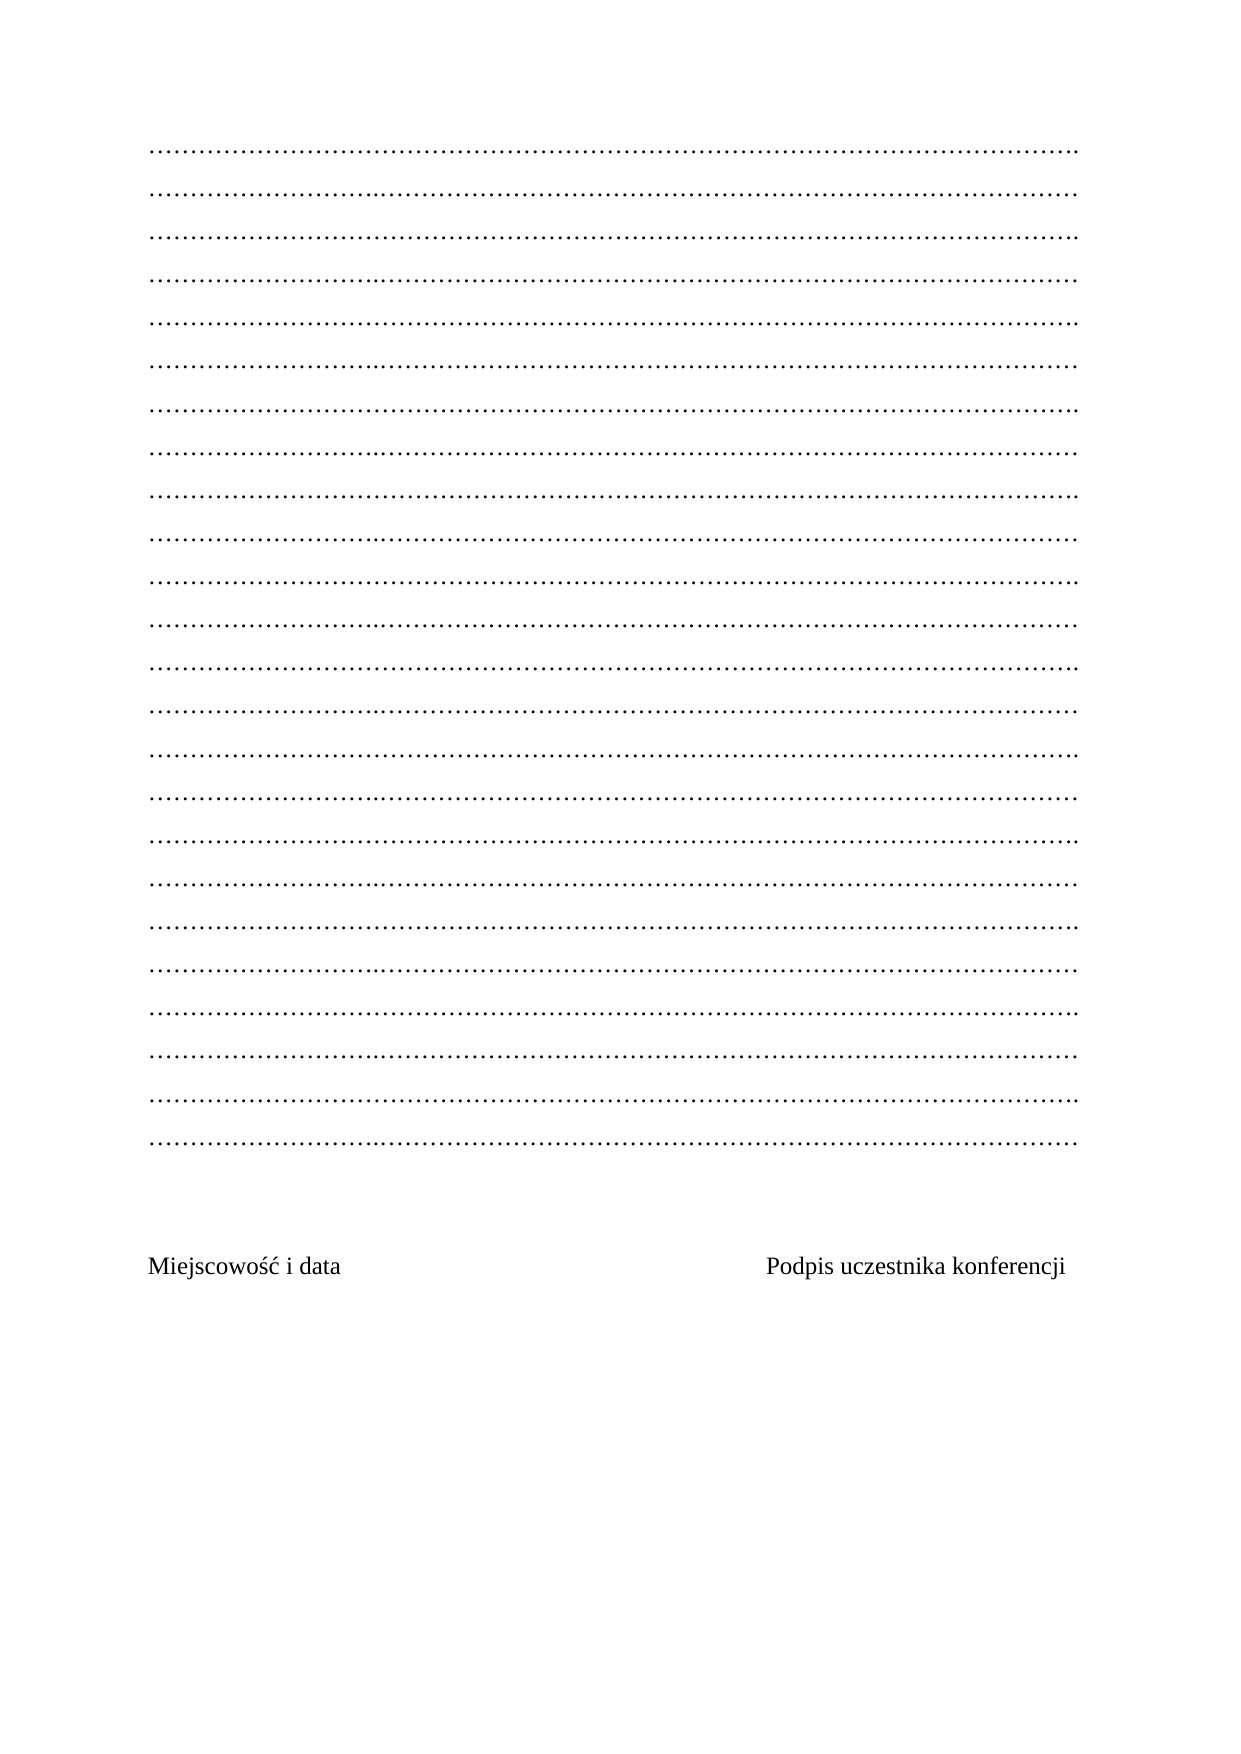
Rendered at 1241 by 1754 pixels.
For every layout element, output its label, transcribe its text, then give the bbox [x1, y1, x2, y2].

text ………………………………………………………………………………………………….……………………….………………………………………………………………………… [148, 302, 1092, 374]
text ………………………………………………………………………………………………….……………………….………………………………………………………………………… [148, 475, 1092, 547]
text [148, 216, 1092, 288]
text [148, 130, 1092, 202]
text ………………………………………………………………………………………………….……………………….………………………………………………………………………… [148, 647, 1092, 719]
text ………………………………………………………………………………………………….……………………….………………………………………………………………………… [148, 992, 1092, 1064]
text ………………………………………………………………………………………………….……………………….………………………………………………………………………… [148, 820, 1092, 892]
text ………………………………………………………………………………………………….……………………….………………………………………………………………………… [148, 389, 1092, 461]
text ………………………………………………………………………………………………….……………………….………………………………………………………………………… [148, 561, 1092, 633]
text ………………………………………………………………………………………………….……………………….………………………………………………………………………… [148, 906, 1092, 978]
text ………………………………………………………………………………………………….……………………….………………………………………………………………………… [148, 734, 1092, 806]
text ………………………………………………………………………………………………….……………………….………………………………………………………………………… [148, 1079, 1092, 1151]
text Miejscowość i data Podpis uczestnika konferencji [148, 1251, 1092, 1280]
